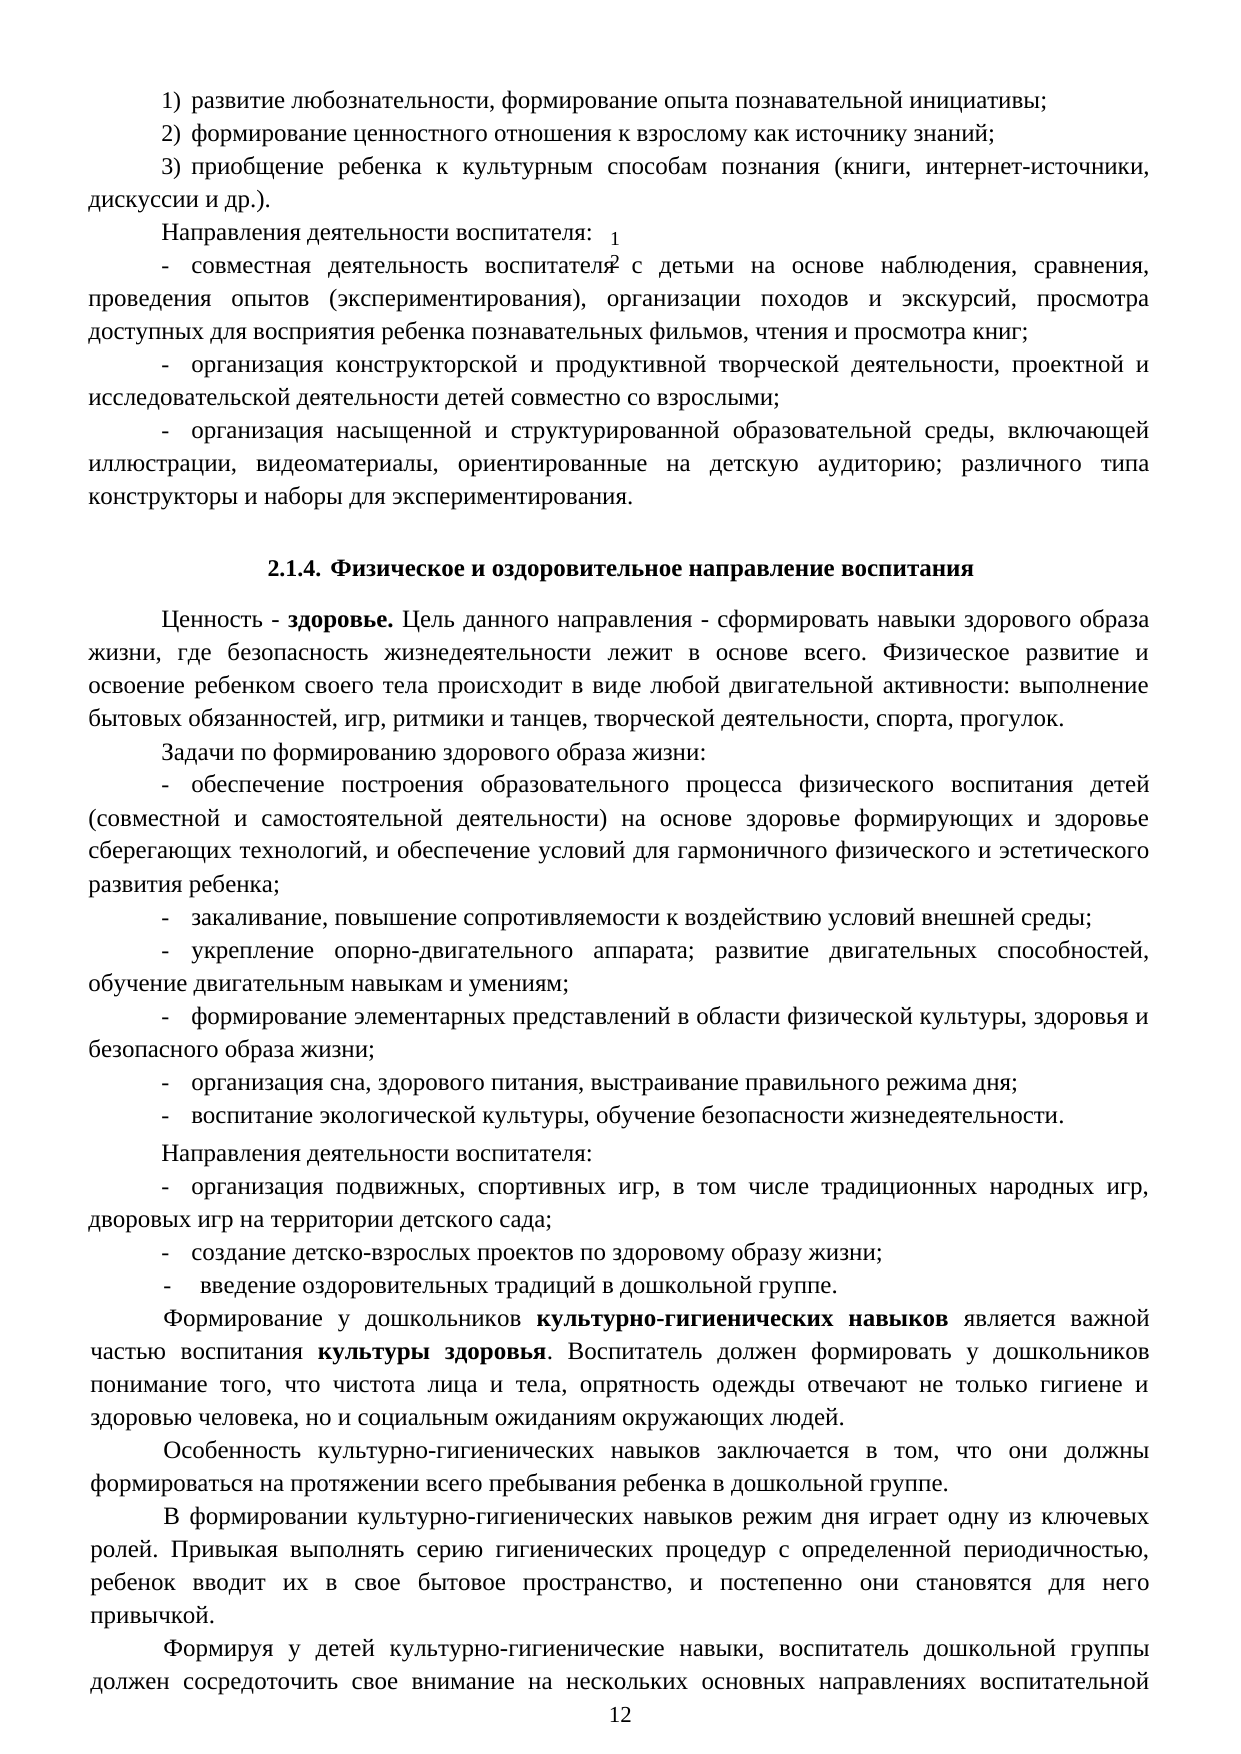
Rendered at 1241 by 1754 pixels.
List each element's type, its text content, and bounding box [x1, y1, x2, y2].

list введение оздоровительных традиций в дошкольной группе. [90, 1270, 1152, 1299]
list укрепление опорно-двигательного аппарата; развитие двигательных способностей, обучение двигательным навыкам и умениям; [88, 935, 1150, 996]
text В формировании культурно-гигиенических навыков режим дня играет одну из ключевых ролей. Привыкая выполнять серию гигиенических процедур с определенной периодичностью, ребенок вводит их в свое бытовое пространство, и постепенно они становятся для него привычкой. [90, 1501, 1150, 1629]
list обеспечение построения образовательного процесса физического воспитания детей (совместной и самостоятельной деятельности) на основе здоровье формирующих и здоровье сберегающих технологий, и обеспечение условий для гармоничного физического и эстетического развития ребенка; [88, 769, 1150, 897]
list организация подвижных, спортивных игр, в том числе традиционных народных игр, дворовых игр на территории детского сада; [88, 1171, 1150, 1233]
list воспитание экологической культуры, обучение безопасности жизнедеятельности. [88, 1100, 1152, 1128]
text Особенность культурно-гигиенических навыков заключается в том, что они должны формироваться на протяжении всего пребывания ребенка в дошкольной группе. [90, 1435, 1150, 1497]
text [90, 1633, 1150, 1695]
text Направления деятельности воспитателя: [88, 1138, 1152, 1167]
list приобщение ребенка к культурным способам познания (книги, интернет-источники, дискуссии и др.). [88, 151, 1150, 212]
list организация сна, здорового питания, выстраивание правильного режима дня; [88, 1067, 1152, 1096]
list совместная деятельность воспитателя с детьми на основе наблюдения, сравнения, проведения опытов (экспериментирования), организации походов и экскурсий, просмотра доступных для восприятия ребенка познавательных фильмов, чтения и просмотра книг; [88, 250, 1150, 344]
list создание детско-взрослых проектов по здоровому образу жизни; [88, 1237, 1152, 1266]
list Физическое и оздоровительное направление воспитания [267, 553, 1152, 582]
list развитие любознательности, формирование опыта познавательной инициативы; [88, 85, 1152, 113]
text Задачи по формированию здорового образа жизни: [88, 737, 1152, 765]
list организация насыщенной и структурированной образовательной среды, включающей иллюстрации, видеоматериалы, ориентированные на детскую аудиторию; различного типа конструкторы и наборы для экспериментирования. [88, 415, 1150, 510]
list формирование ценностного отношения к взрослому как источнику знаний; [88, 118, 1152, 146]
list закаливание, повышение сопротивляемости к воздействию условий внешней среды; [88, 902, 1152, 930]
list формирование элементарных представлений в области физической культуры, здоровья и безопасного образа жизни; [88, 1001, 1150, 1062]
text Ценность - здоровье. Цель данного направления - сформировать навыки здорового образа жизни, где безопасность жизнедеятельности лежит в основе всего. Физическое развитие и освоение ребенком своего тела происходит в виде любой двигательной активности: выполнение бытовых обязанностей, игр, ритмики и танцев, творческой деятельности, спорта, прогулок. [88, 604, 1150, 732]
text Формирование у дошкольников культурно-гигиенических навыков является важной частью воспитания культуры здоровья. Воспитатель должен формировать у дошкольников понимание того, что чистота лица и тела, опрятность одежды отвечают не только гигиене и здоровью человека, но и социальным ожиданиям окружающих людей. [90, 1303, 1150, 1431]
list организация конструкторской и продуктивной творческой деятельности, проектной и исследовательской деятельности детей совместно со взрослыми; [88, 349, 1150, 411]
text Направления деятельности воспитателя: [88, 217, 1152, 246]
